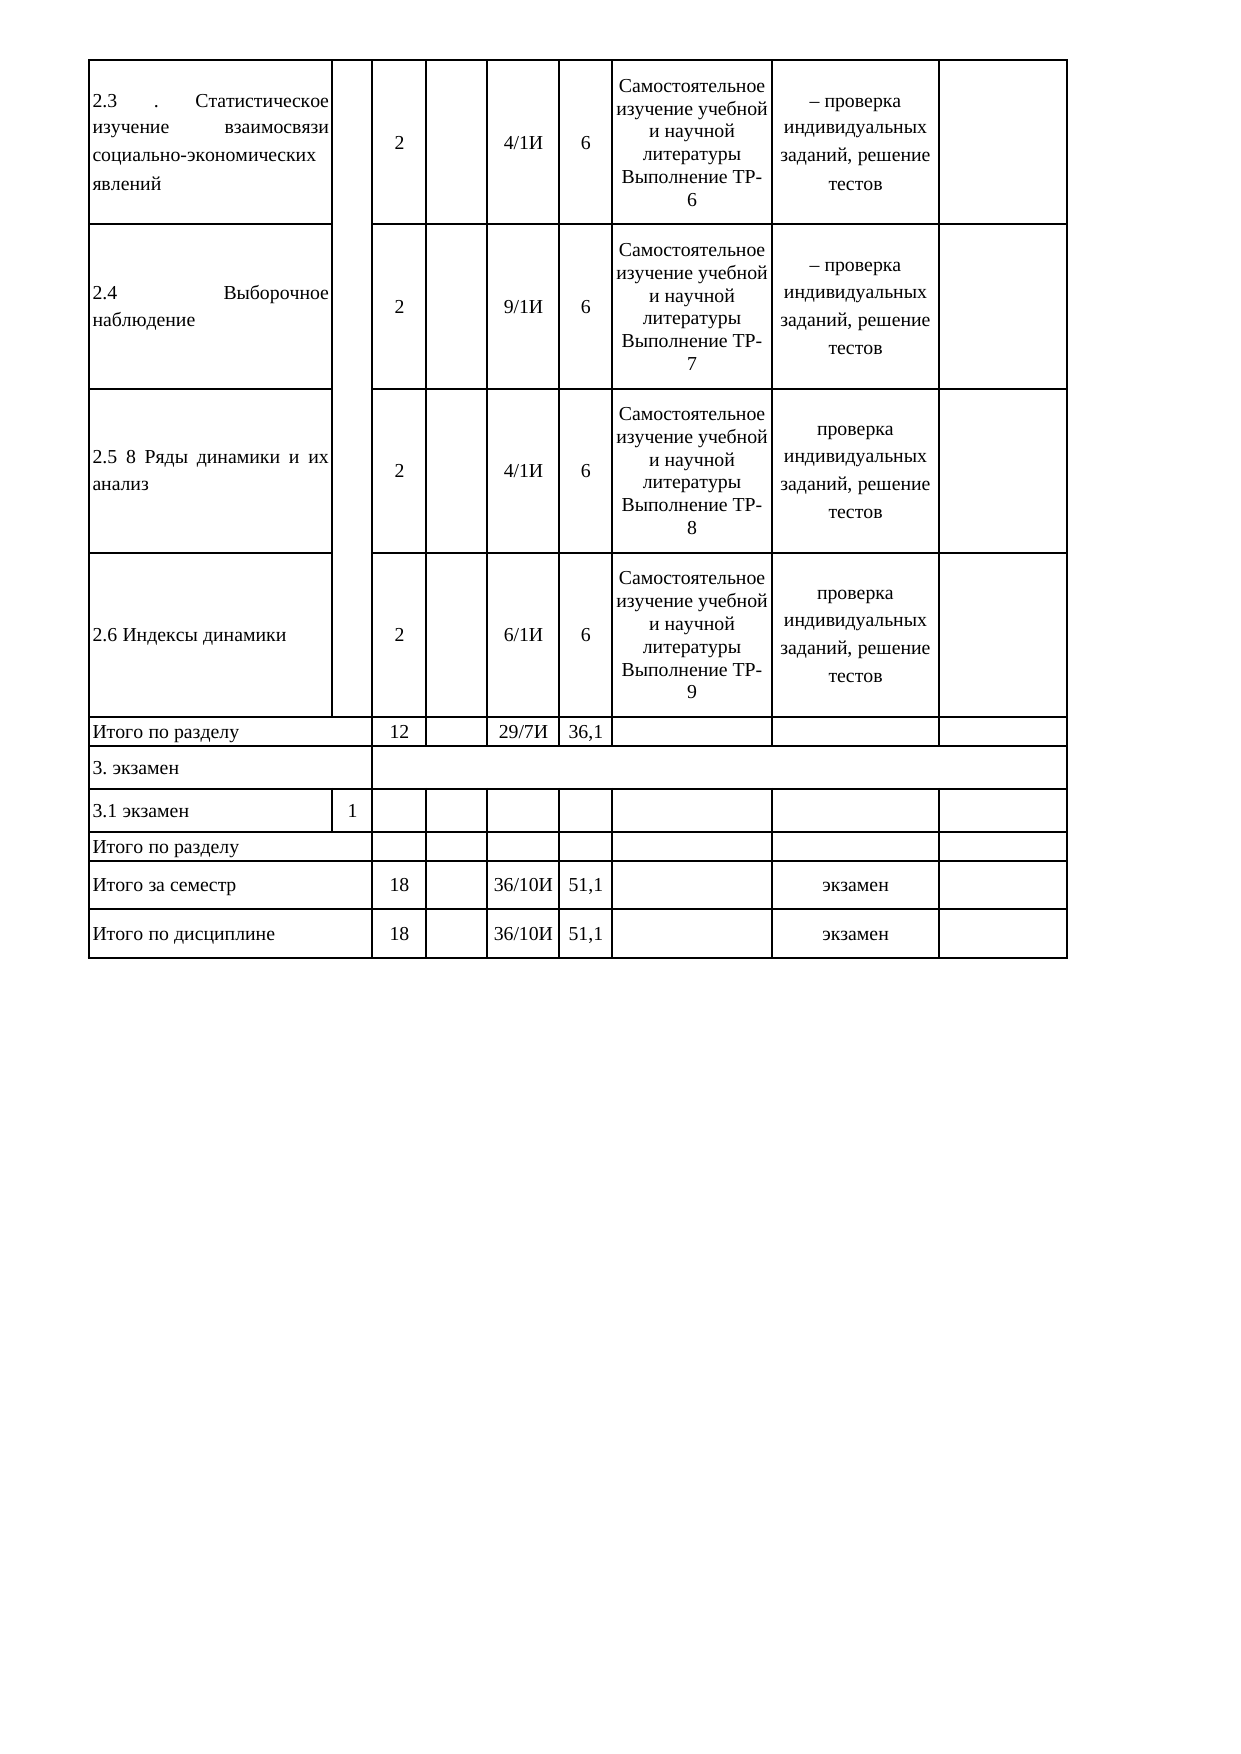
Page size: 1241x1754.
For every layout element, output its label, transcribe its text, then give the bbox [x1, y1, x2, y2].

table_cell Самостоятельное изучение учебной и научной литературы Выполнение ТР- 6 [613, 61, 771, 223]
table_cell 12 [373, 718, 425, 744]
table_cell 2.5 8 Ряды динамики и их анализ [90, 390, 331, 552]
table_cell Самостоятельное изучение учебной и научной литературы Выполнение ТР- 8 [613, 390, 771, 552]
table_cell 36/10И [488, 862, 558, 907]
table_cell [427, 833, 486, 860]
table_cell 2.3 . Статистическое изучение взаимосвязи социально-экономических явлений [90, 61, 331, 223]
table_cell [373, 790, 425, 831]
table_cell [427, 554, 486, 716]
table_cell 36,1 [560, 718, 611, 744]
table_cell 51,1 [560, 910, 611, 957]
table_cell 6/1И [488, 554, 558, 716]
table_cell [940, 554, 1066, 716]
table_cell 6 [560, 61, 611, 223]
table_cell [427, 225, 486, 387]
table_cell [613, 718, 771, 744]
table_cell 2.4 Выборочное наблюдение [90, 225, 331, 387]
table_cell 3. экзамен [90, 747, 371, 788]
table_cell [940, 833, 1066, 860]
table_cell [427, 910, 486, 957]
table_cell 2 [373, 554, 425, 716]
table_cell [613, 790, 771, 831]
table_cell [373, 833, 425, 860]
table_cell проверка индивидуальных заданий, решение тестов [773, 554, 938, 716]
table_cell [427, 390, 486, 552]
table_cell [427, 718, 486, 744]
table_cell Самостоятельное изучение учебной и научной литературы Выполнение ТР- 7 [613, 225, 771, 387]
table_cell 4/1И [488, 390, 558, 552]
table_cell [613, 910, 771, 957]
table_cell [940, 225, 1066, 387]
table_cell 2.6 Индексы динамики [90, 554, 331, 716]
table_cell 29/7И [488, 718, 558, 744]
table_cell 6 [560, 390, 611, 552]
table_cell Итого по разделу [90, 833, 371, 860]
table_cell [427, 862, 486, 907]
table_cell 2 [373, 61, 425, 223]
table_cell [373, 747, 1066, 788]
table_cell [773, 790, 938, 831]
table_cell экзамен [773, 862, 938, 907]
table_cell [940, 390, 1066, 552]
table_cell [940, 61, 1066, 223]
table_cell Итого за семестр [90, 862, 371, 907]
table_cell [773, 718, 938, 744]
table_cell 1 [333, 790, 371, 831]
table_cell [613, 833, 771, 860]
table_cell 9/1И [488, 225, 558, 387]
table_cell [488, 790, 558, 831]
table_cell 6 [560, 225, 611, 387]
table_cell [613, 862, 771, 907]
table_cell – проверка индивидуальных заданий, решение тестов [773, 225, 938, 387]
table_cell [940, 910, 1066, 957]
table_cell Самостоятельное изучение учебной и научной литературы Выполнение ТР- 9 [613, 554, 771, 716]
table_cell 36/10И [488, 910, 558, 957]
table_cell экзамен [773, 910, 938, 957]
table_cell 4/1И [488, 61, 558, 223]
table_cell проверка индивидуальных заданий, решение тестов [773, 390, 938, 552]
table_cell [427, 61, 486, 223]
table_cell [773, 833, 938, 860]
table_cell 3.1 экзамен [90, 790, 331, 831]
table_cell [560, 833, 611, 860]
table_cell [940, 790, 1066, 831]
table_cell [560, 790, 611, 831]
table_cell 51,1 [560, 862, 611, 907]
table_cell 2 [373, 390, 425, 552]
table_cell [427, 790, 486, 831]
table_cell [773, 61, 938, 223]
table_cell [940, 862, 1066, 907]
table_cell 2 [373, 225, 425, 387]
table_cell 18 [373, 910, 425, 957]
table_cell [488, 833, 558, 860]
table_cell 18 [373, 862, 425, 907]
table_cell Итого по дисциплине [90, 910, 371, 957]
table_cell 6 [560, 554, 611, 716]
table_cell [940, 718, 1066, 744]
table_cell Итого по разделу [90, 718, 371, 744]
